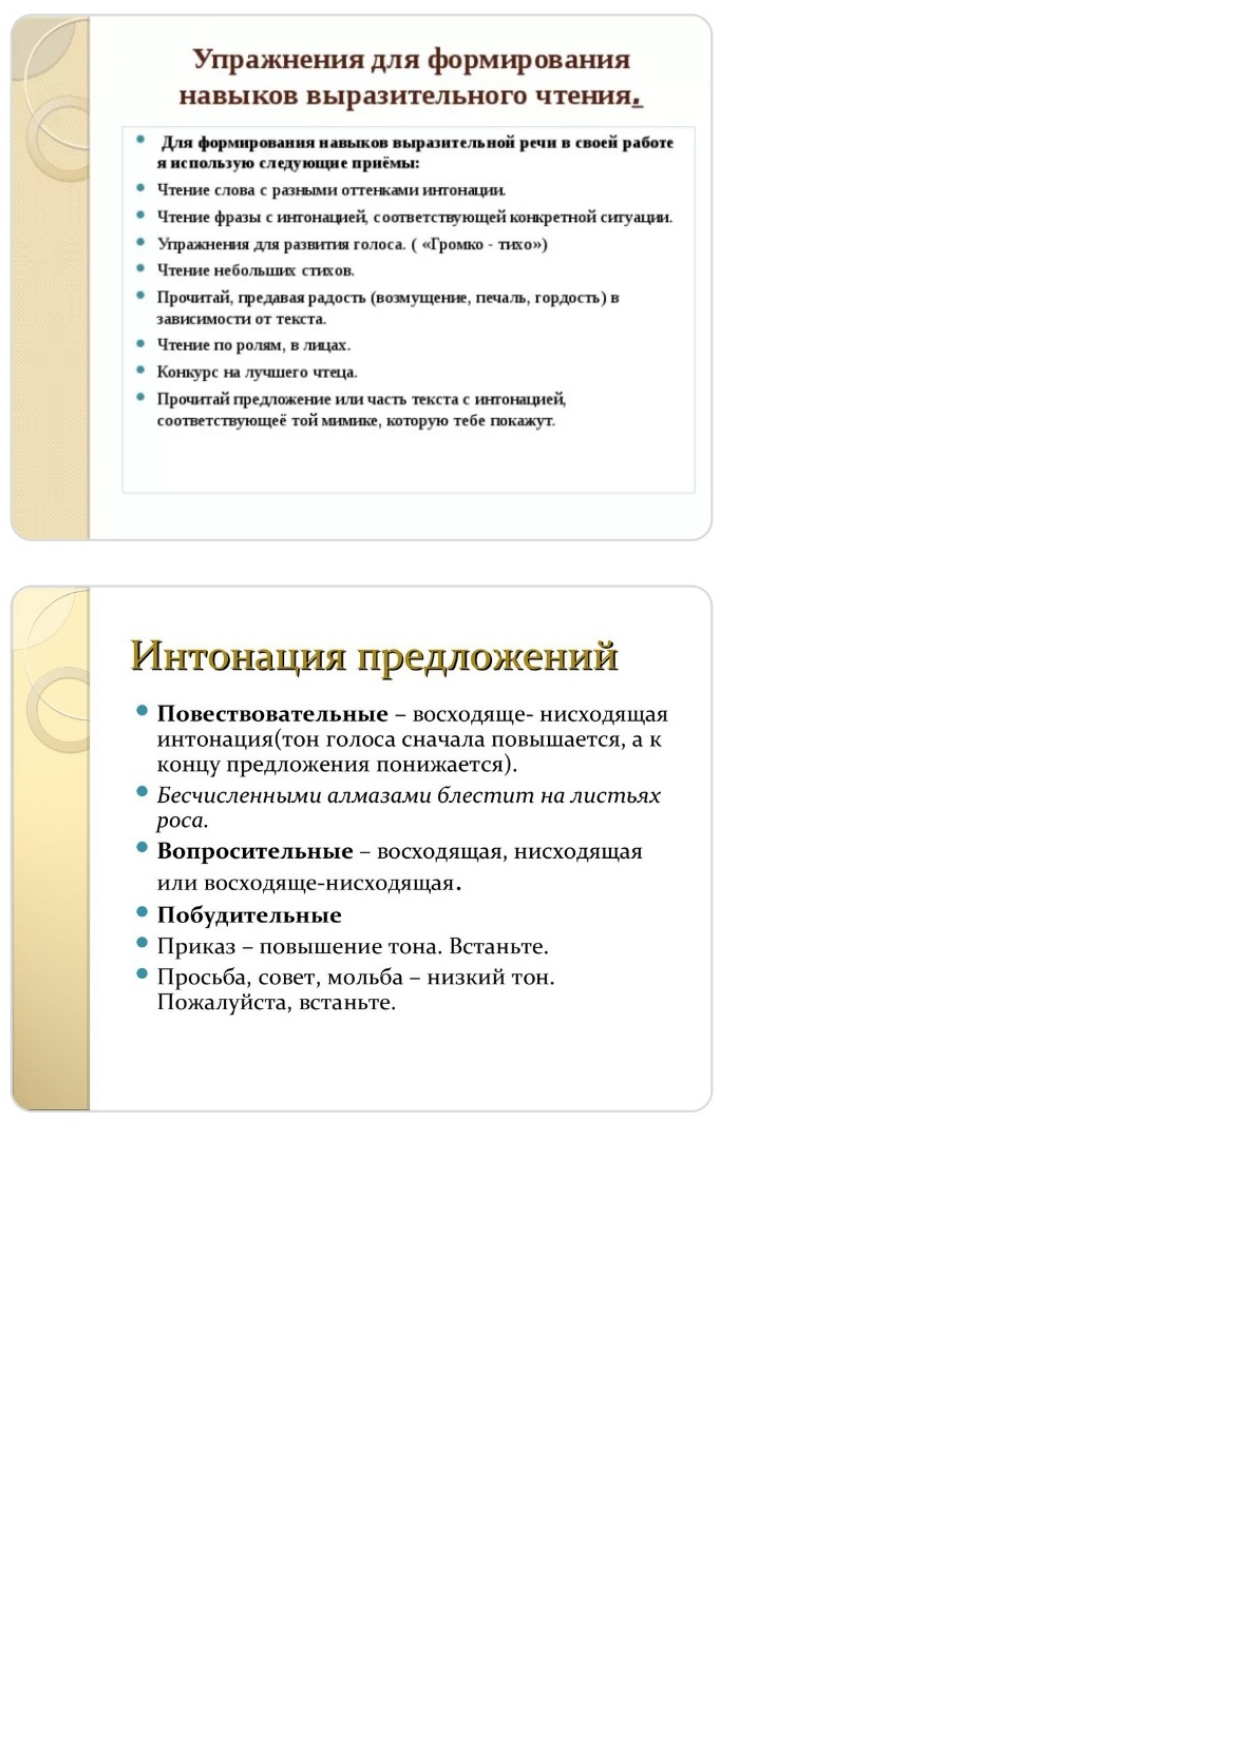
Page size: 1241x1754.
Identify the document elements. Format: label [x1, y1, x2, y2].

picture [0, 0, 738, 1123]
